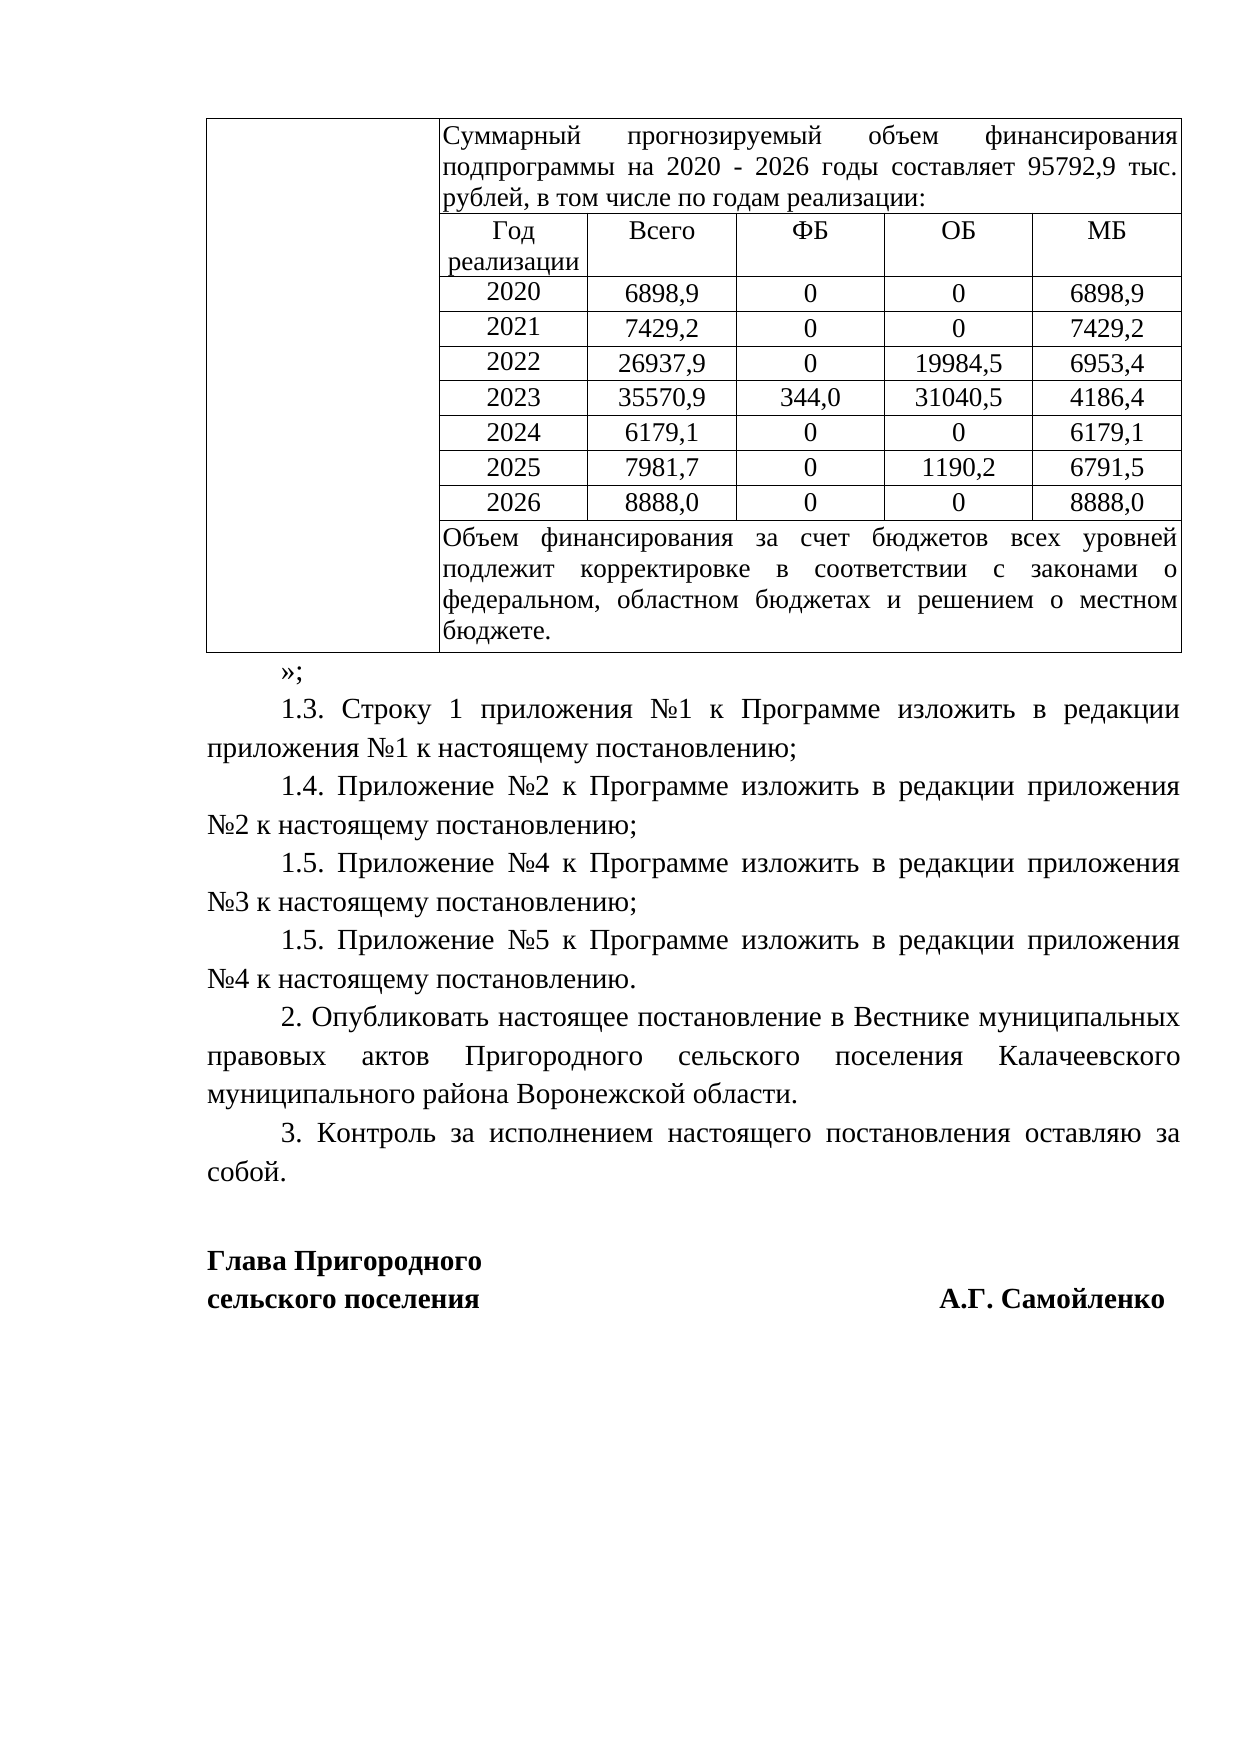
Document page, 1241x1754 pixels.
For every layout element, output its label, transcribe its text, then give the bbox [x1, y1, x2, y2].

table_cell 2024 [440, 416, 587, 450]
table_cell Год реализации [440, 214, 587, 276]
table_cell 2026 [440, 486, 587, 519]
table_cell ОБ [885, 214, 1032, 276]
table_cell 0 [737, 277, 884, 311]
text »; [207, 653, 1181, 686]
text 1.4. Приложение №2 к Программе изложить в редакции приложения №2 к настоящему постановлению; [207, 768, 1181, 840]
table_cell 0 [737, 451, 884, 485]
table_cell 4186,4 [1033, 381, 1181, 415]
table_cell 6179,1 [588, 416, 736, 450]
text 1.5. Приложение №4 к Программе изложить в редакции приложения №3 к настоящему постановлению; [207, 845, 1181, 917]
table_cell 19984,5 [885, 347, 1032, 380]
table_cell 2025 [440, 451, 587, 485]
table_cell 0 [885, 312, 1032, 346]
table_cell 6179,1 [1033, 416, 1181, 450]
table_cell 31040,5 [885, 381, 1032, 415]
table_cell 6898,9 [1033, 277, 1181, 311]
table_cell 344,0 [737, 381, 884, 415]
table_cell 2023 [440, 381, 587, 415]
table_cell 6791,5 [1033, 451, 1181, 485]
table_cell 0 [737, 347, 884, 380]
table_cell 6953,4 [1033, 347, 1181, 380]
table_cell 2020 [440, 277, 587, 311]
table_cell 7429,2 [1033, 312, 1181, 346]
table_cell 8888,0 [1033, 486, 1181, 519]
table_cell 7981,7 [588, 451, 736, 485]
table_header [207, 119, 439, 652]
table_cell 8888,0 [588, 486, 736, 519]
table_cell МБ [1033, 214, 1181, 276]
table_cell ФБ [737, 214, 884, 276]
table_cell 2021 [440, 312, 587, 346]
text сельского поселения А.Г. Самойленко [207, 1281, 1181, 1315]
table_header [440, 119, 1181, 213]
table_cell 0 [885, 416, 1032, 450]
table_cell 7429,2 [588, 312, 736, 346]
table_cell 0 [885, 486, 1032, 519]
table_cell 1190,2 [885, 451, 1032, 485]
table_cell 0 [737, 486, 884, 519]
table_cell 0 [885, 277, 1032, 311]
table_cell 2022 [440, 347, 587, 380]
table_cell Объем финансирования за счет бюджетов всех уровней подлежит корректировке в соответствии с законами о федеральном, областном бюджетах и решением о местном бюджете. [440, 521, 1181, 652]
table_cell 6898,9 [588, 277, 736, 311]
text Глава Пригородного [207, 1243, 1181, 1276]
text 1.5. Приложение №5 к Программе изложить в редакции приложения №4 к настоящему постановлению. [207, 922, 1181, 994]
table_cell 26937,9 [588, 347, 736, 380]
text 3. Контроль за исполнением настоящего постановления оставляю за собой. [207, 1115, 1181, 1187]
text 1.3. Строку 1 приложения №1 к Программе изложить в редакции приложения №1 к настоящему постановлению; [207, 691, 1181, 763]
table_cell 0 [737, 312, 884, 346]
table_cell 35570,9 [588, 381, 736, 415]
text 2. Опубликовать настоящее постановление в Вестнике муниципальных правовых актов Пригородного сельского поселения Калачеевского муниципального района Воронежской области. [207, 999, 1181, 1110]
table_cell 0 [737, 416, 884, 450]
table_cell Всего [588, 214, 736, 276]
